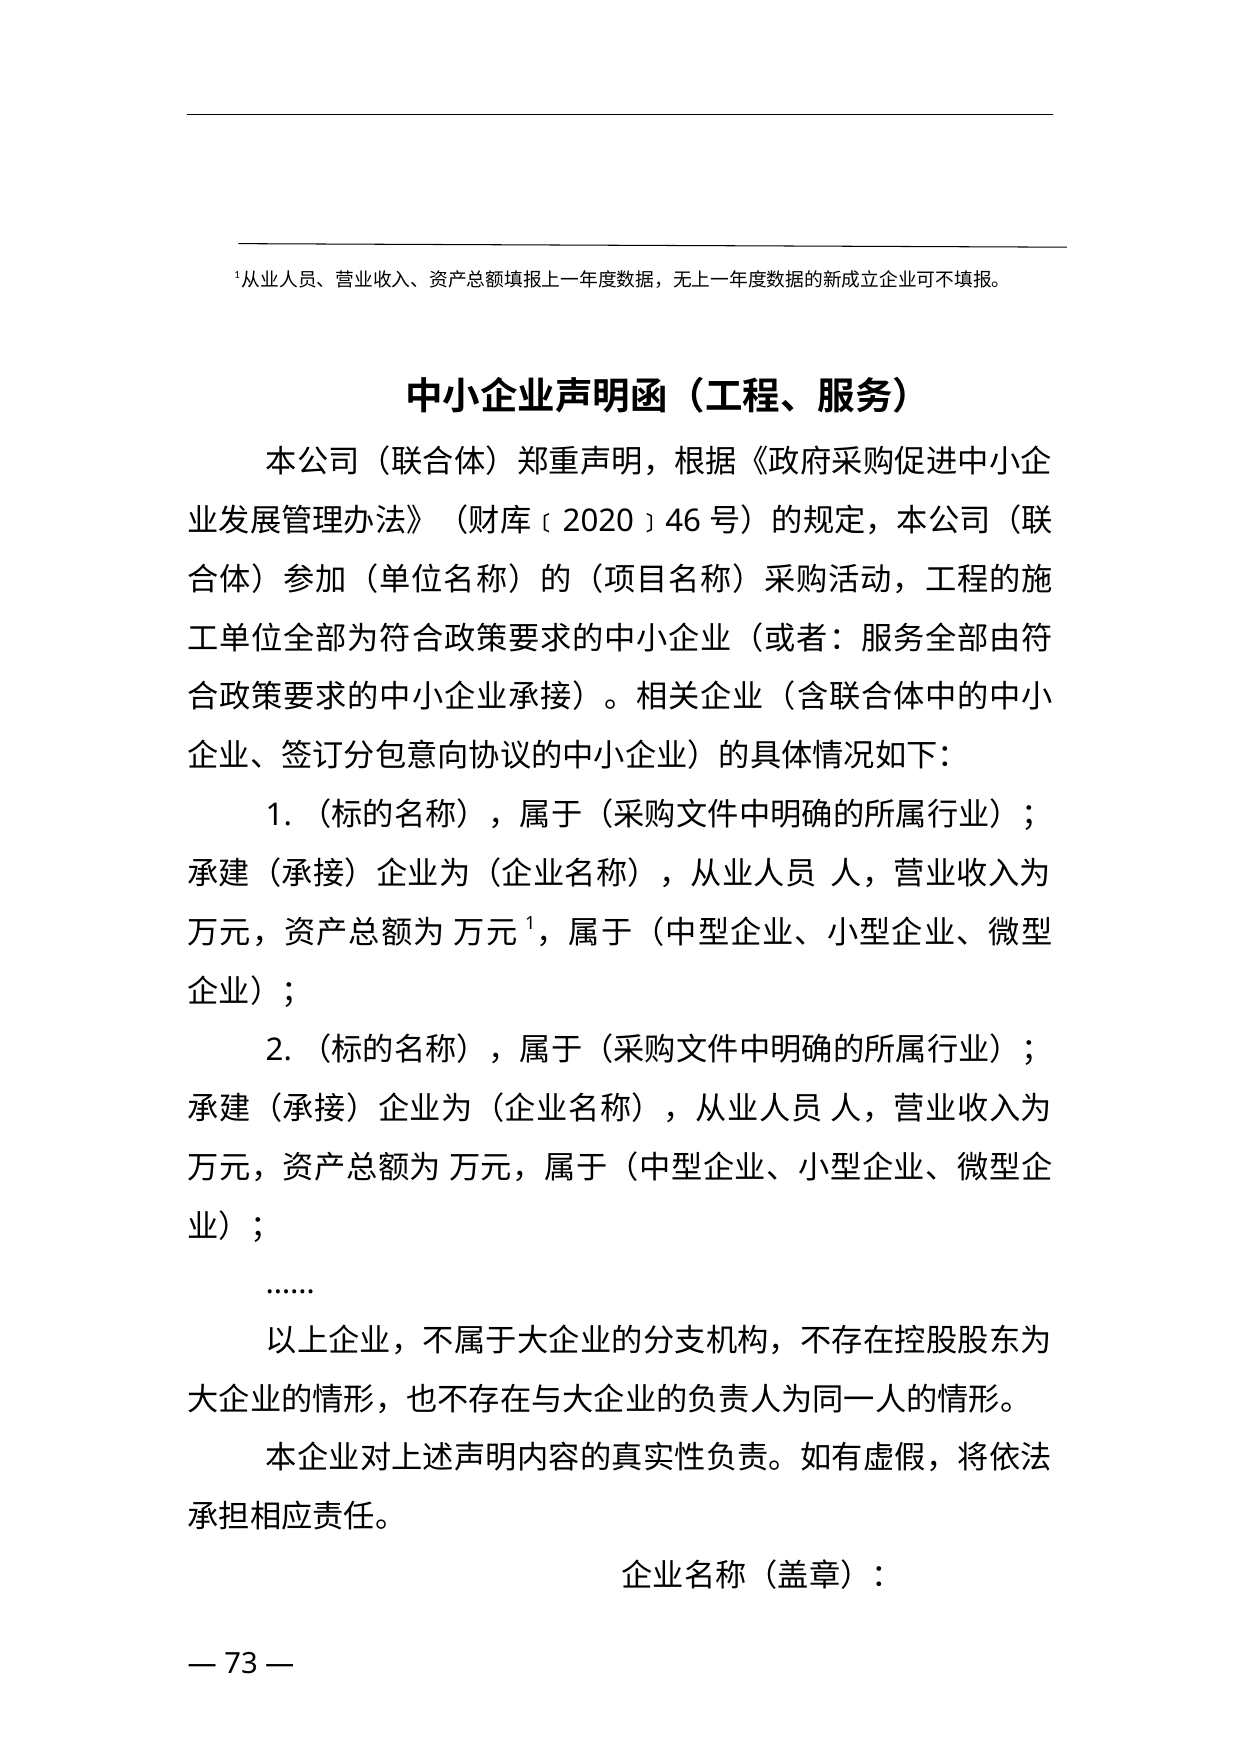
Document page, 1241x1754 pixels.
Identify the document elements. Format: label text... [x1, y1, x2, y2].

text 本公司（联合体）郑重声明，根据《政府采购促进中小企业发展管理办法》（财库﹝2020﹞46 号）的规定，本公司（联合体）参加（单位名称）的（项目名称）采购活动，工程的施工单位全部为符合政策要求的中小企业（或者：服务全部由符合政策要求的中小企业承接）。相关企业（含联合体中的中小企业、签订分包意向协议的中小企业）的具体情况如下： [187, 436, 1053, 776]
text 企业名称（盖章）： [187, 1550, 903, 1595]
text 1从业人员、营业收入、资产总额填报上一年度数据，无上一年度数据的新成立企业可不填报。 [187, 264, 1053, 291]
text 本企业对上述声明内容的真实性负责。如有虚假，将依法承担相应责任。 [187, 1432, 1053, 1536]
text …… [187, 1260, 1053, 1302]
text 以上企业，不属于大企业的分支机构，不存在控股股东为大企业的情形，也不存在与大企业的负责人为同一人的情形。 [187, 1315, 1053, 1419]
text 中小企业声明函（工程、服务） [187, 366, 1053, 420]
text 1. （标的名称），属于（采购文件中明确的所属行业）；承建（承接）企业为（企业名称），从业人员 人，营业收入为 万元，资产总额为 万元1，属于（中型企业、小型企业、微型企业）； [187, 789, 1053, 1011]
text 2. （标的名称），属于（采购文件中明确的所属行业）；承建（承接）企业为（企业名称），从业人员 人，营业收入为 万元，资产总额为 万元，属于（中型企业、小型企业、微型企业）； [187, 1024, 1053, 1246]
